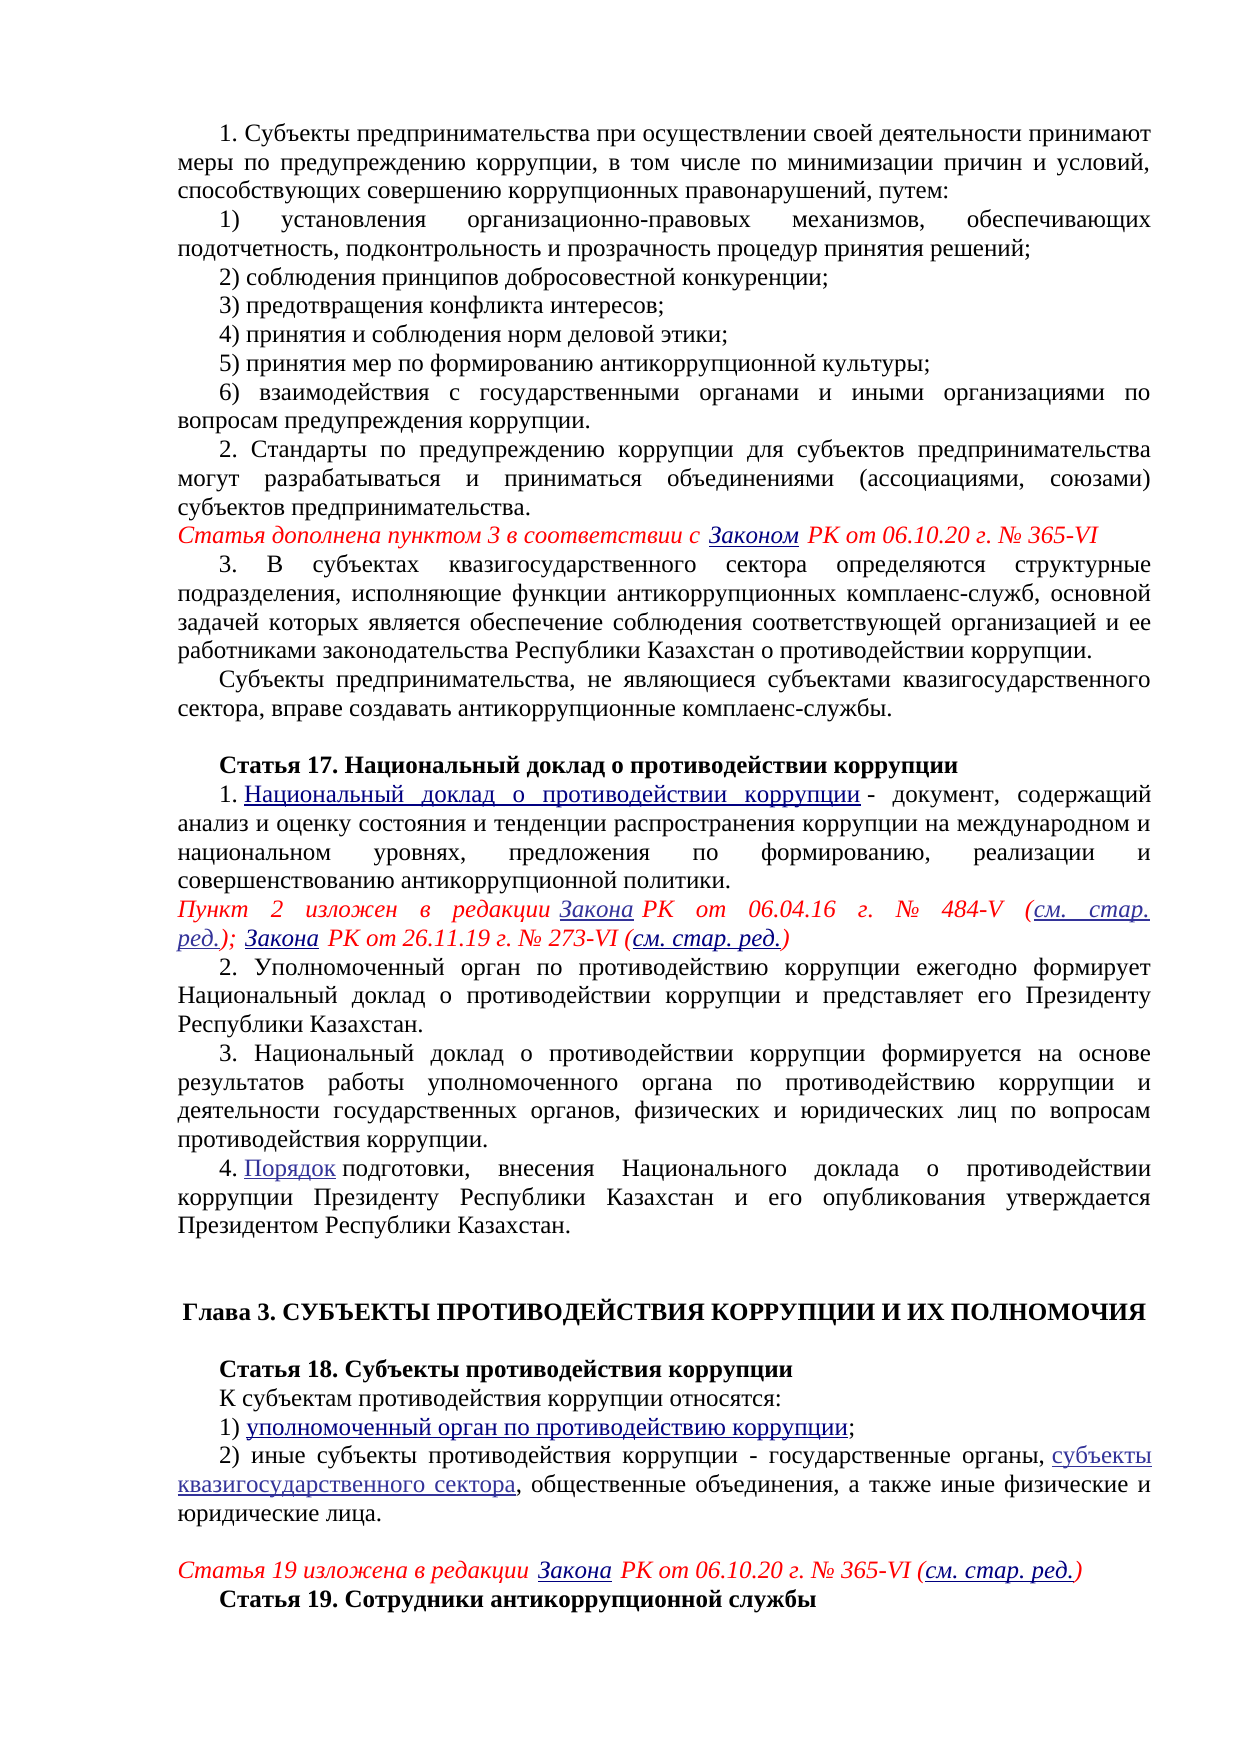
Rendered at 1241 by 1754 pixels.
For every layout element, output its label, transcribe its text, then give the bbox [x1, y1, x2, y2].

text Статья 18. Субъекты противодействия коррупции [219, 1354, 1152, 1383]
text 1) установления организационно-правовых механизмов, обеспечивающих подотчетность, подконтрольность и прозрачность процедур принятия решений; [177, 204, 1152, 262]
text Статья 19 изложена в редакции Закона РК от 06.10.20 г. № 365-VI (см. стар. ред.) [177, 1556, 1152, 1584]
text 6) взаимодействия с государственными органами и иными организациями по вопросам предупреждения коррупции. [177, 377, 1152, 434]
text 1) уполномоченный орган по противодействию коррупции; [177, 1412, 1152, 1441]
text Субъекты предпринимательства, не являющиеся субъектами квазигосударственного сектора, вправе создавать антикоррупционные комплаенс-службы. [177, 664, 1152, 722]
text 1. Субъекты предпринимательства при осуществлении своей деятельности принимают меры по предупреждению коррупции, в том числе по минимизации причин и условий, способствующих совершению коррупционных правонарушений, путем: [177, 118, 1152, 204]
text 2) иные субъекты противодействия коррупции - государственные органы, субъекты квазигосударственного сектора, общественные объединения, а также иные физические и юридические лица. [177, 1441, 1152, 1527]
text 2. Стандарты по предупреждению коррупции для субъектов предпринимательства могут разрабатываться и приниматься объединениями (ассоциациями, союзами) субъектов предпринимательства. [177, 434, 1152, 521]
text 2. Уполномоченный орган по противодействию коррупции ежегодно формирует Национальный доклад о противодействии коррупции и представляет его Президенту Республики Казахстан. [177, 952, 1152, 1038]
text 3. Национальный доклад о противодействии коррупции формируется на основе результатов работы уполномоченного органа по противодействию коррупции и деятельности государственных органов, физических и юридических лиц по вопросам противодействия коррупции. [177, 1038, 1152, 1153]
text Статья 17. Национальный доклад о противодействии коррупции [219, 751, 1152, 779]
text 3) предотвращения конфликта интересов; [177, 291, 1152, 319]
text 4. Порядок подготовки, внесения Национального доклада о противодействии коррупции Президенту Республики Казахстан и его опубликования утверждается Президентом Республики Казахстан. [177, 1153, 1152, 1239]
text Статья 19. Сотрудники антикоррупционной службы [219, 1584, 1152, 1613]
text К субъектам противодействия коррупции относятся: [177, 1383, 1152, 1412]
text Статья дополнена пунктом 3 в соответствии с Законом РК от 06.10.20 г. № 365-VI [177, 521, 1152, 549]
text 3. В субъектах квазигосударственного сектора определяются структурные подразделения, исполняющие функции антикоррупционных комплаенс-служб, основной задачей которых является обеспечение соблюдения соответствующей организацией и ее работниками законодательства Республики Казахстан о противодействии коррупции. [177, 549, 1152, 664]
text Глава 3. СУБЪЕКТЫ ПРОТИВОДЕЙСТВИЯ КОРРУПЦИИ И ИХ ПОЛНОМОЧИЯ [177, 1297, 1152, 1326]
text 5) принятия мер по формированию антикоррупционной культуры; [177, 348, 1152, 377]
text 1. Национальный доклад о противодействии коррупции - документ, содержащий анализ и оценку состояния и тенденции распространения коррупции на международном и национальном уровнях, предложения по формированию, реализации и совершенствованию антикоррупционной политики. [177, 779, 1152, 894]
text 4) принятия и соблюдения норм деловой этики; [177, 319, 1152, 348]
text Пункт 2 изложен в редакции Закона РК от 06.04.16 г. № 484-V (см. стар. ред.); Закона РК от 26.11.19 г. № 273-VI (см. стар. ред.) [177, 894, 1152, 952]
text 2) соблюдения принципов добросовестной конкуренции; [177, 262, 1152, 291]
